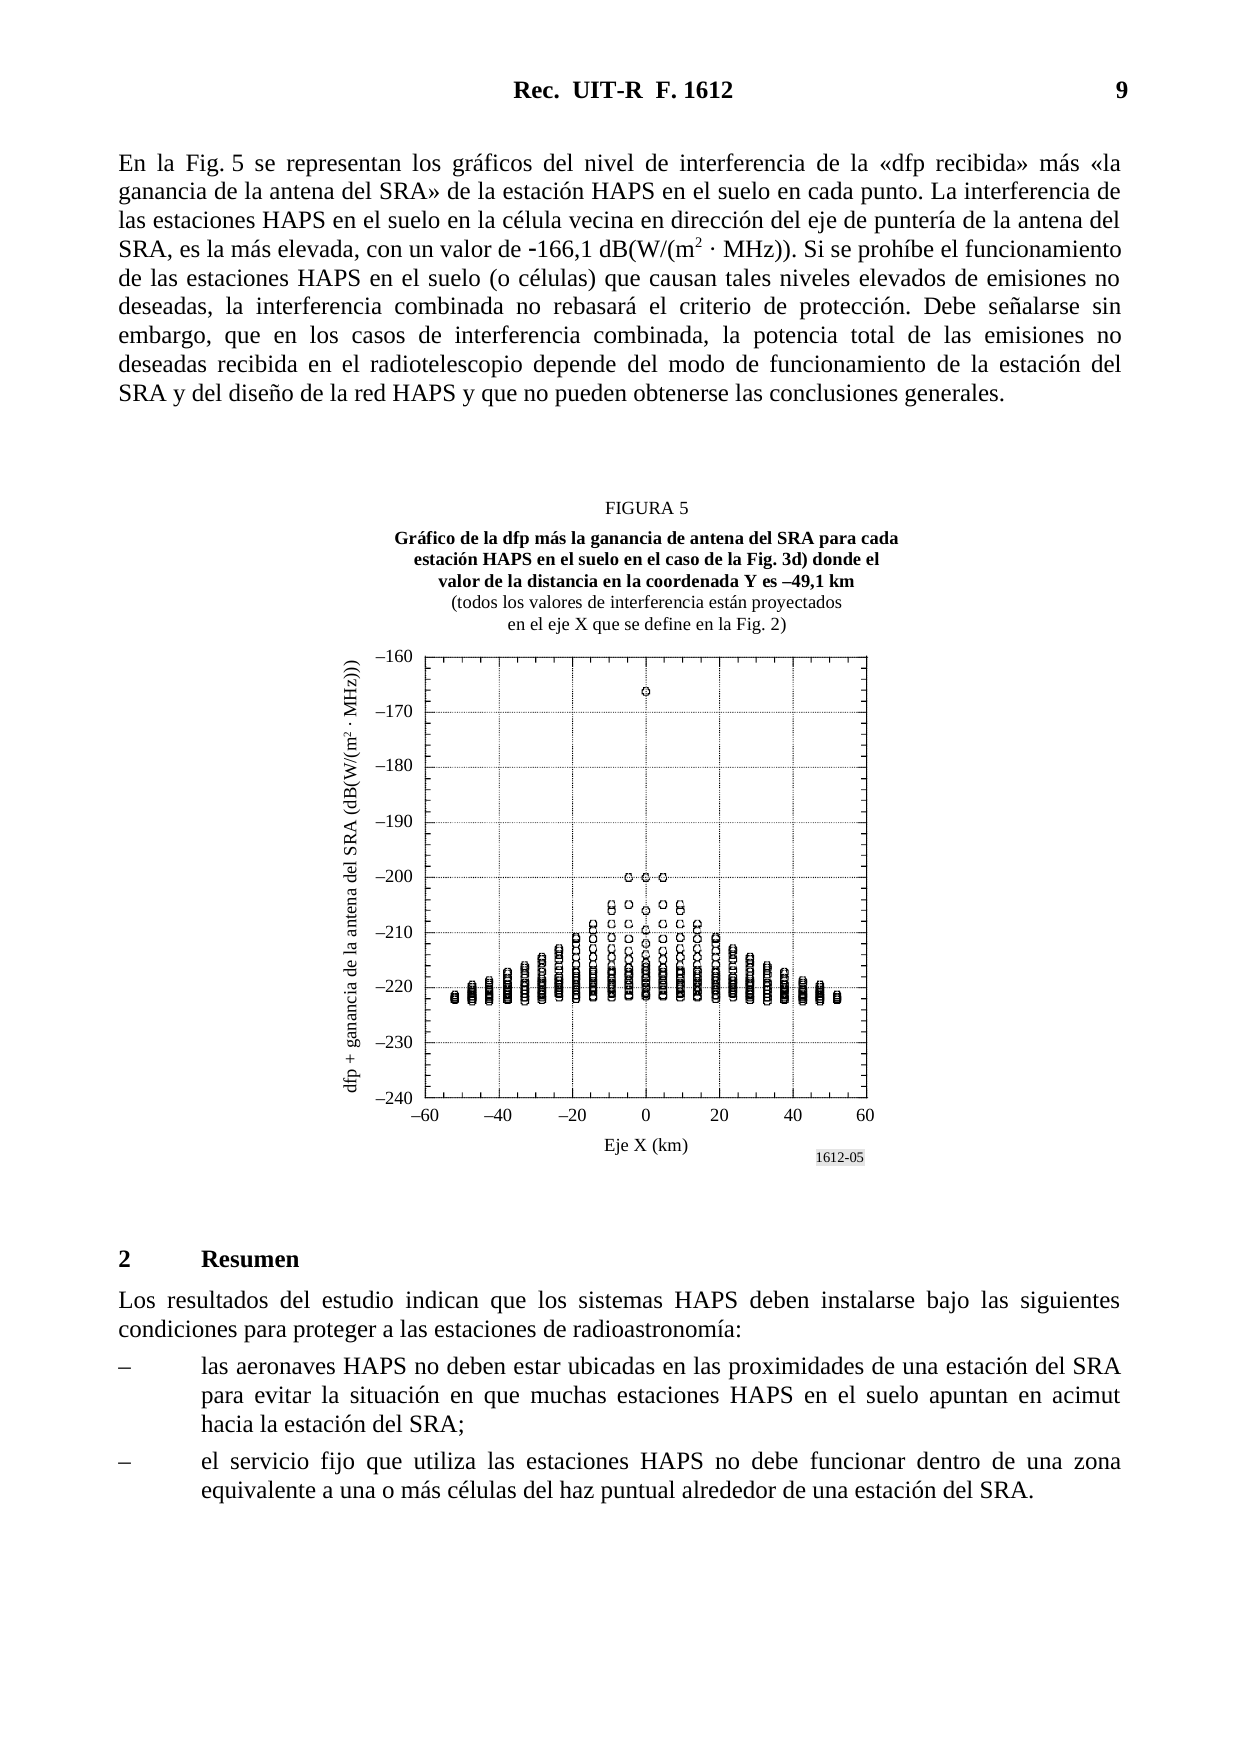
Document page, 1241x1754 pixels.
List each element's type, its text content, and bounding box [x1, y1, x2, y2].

subtitle 2 Resumen [118, 1244, 1122, 1273]
text – el servicio fijo que utiliza las estaciones HAPS no debe funcionar dentro de una zona equivalente a una o más células del haz puntual alrededor de una estación del SRA. [118, 1446, 1122, 1503]
text En la Fig. 5 se representan los gráficos del nivel de interferencia de la «dfp recibida» más «la ganancia de la antena del SRA» de la estación HAPS en el suelo en cada punto. La interferencia de las estaciones HAPS en el suelo en la célula vecina en dirección del eje de puntería de la antena del SRA, es la más elevada, con un valor de 166,1 dB(W/(m2 · MHz)). Si se prohíbe el funcionamiento de las estaciones HAPS en el suelo (o células) que causan tales niveles elevados de emisiones no deseadas, la interferencia combinada no rebasará el criterio de protección. Debe señalarse sin embargo, que en los casos de interferencia combinada, la potencia total de las emisiones no deseadas recibida en el radiotelescopio depende del modo de funcionamiento de la estación del SRA y del diseño de la red HAPS y que no pueden obtenerse las conclusiones generales. [118, 148, 1122, 406]
text – las aeronaves HAPS no deben estar ubicadas en las proximidades de una estación del SRA para evitar la situación en que muchas estaciones HAPS en el suelo apuntan en acimut hacia la estación del SRA; [118, 1351, 1122, 1438]
text Los resultados del estudio indican que los sistemas HAPS deben instalarse bajo las siguientes condiciones para proteger a las estaciones de radioastronomía: [118, 1286, 1122, 1343]
